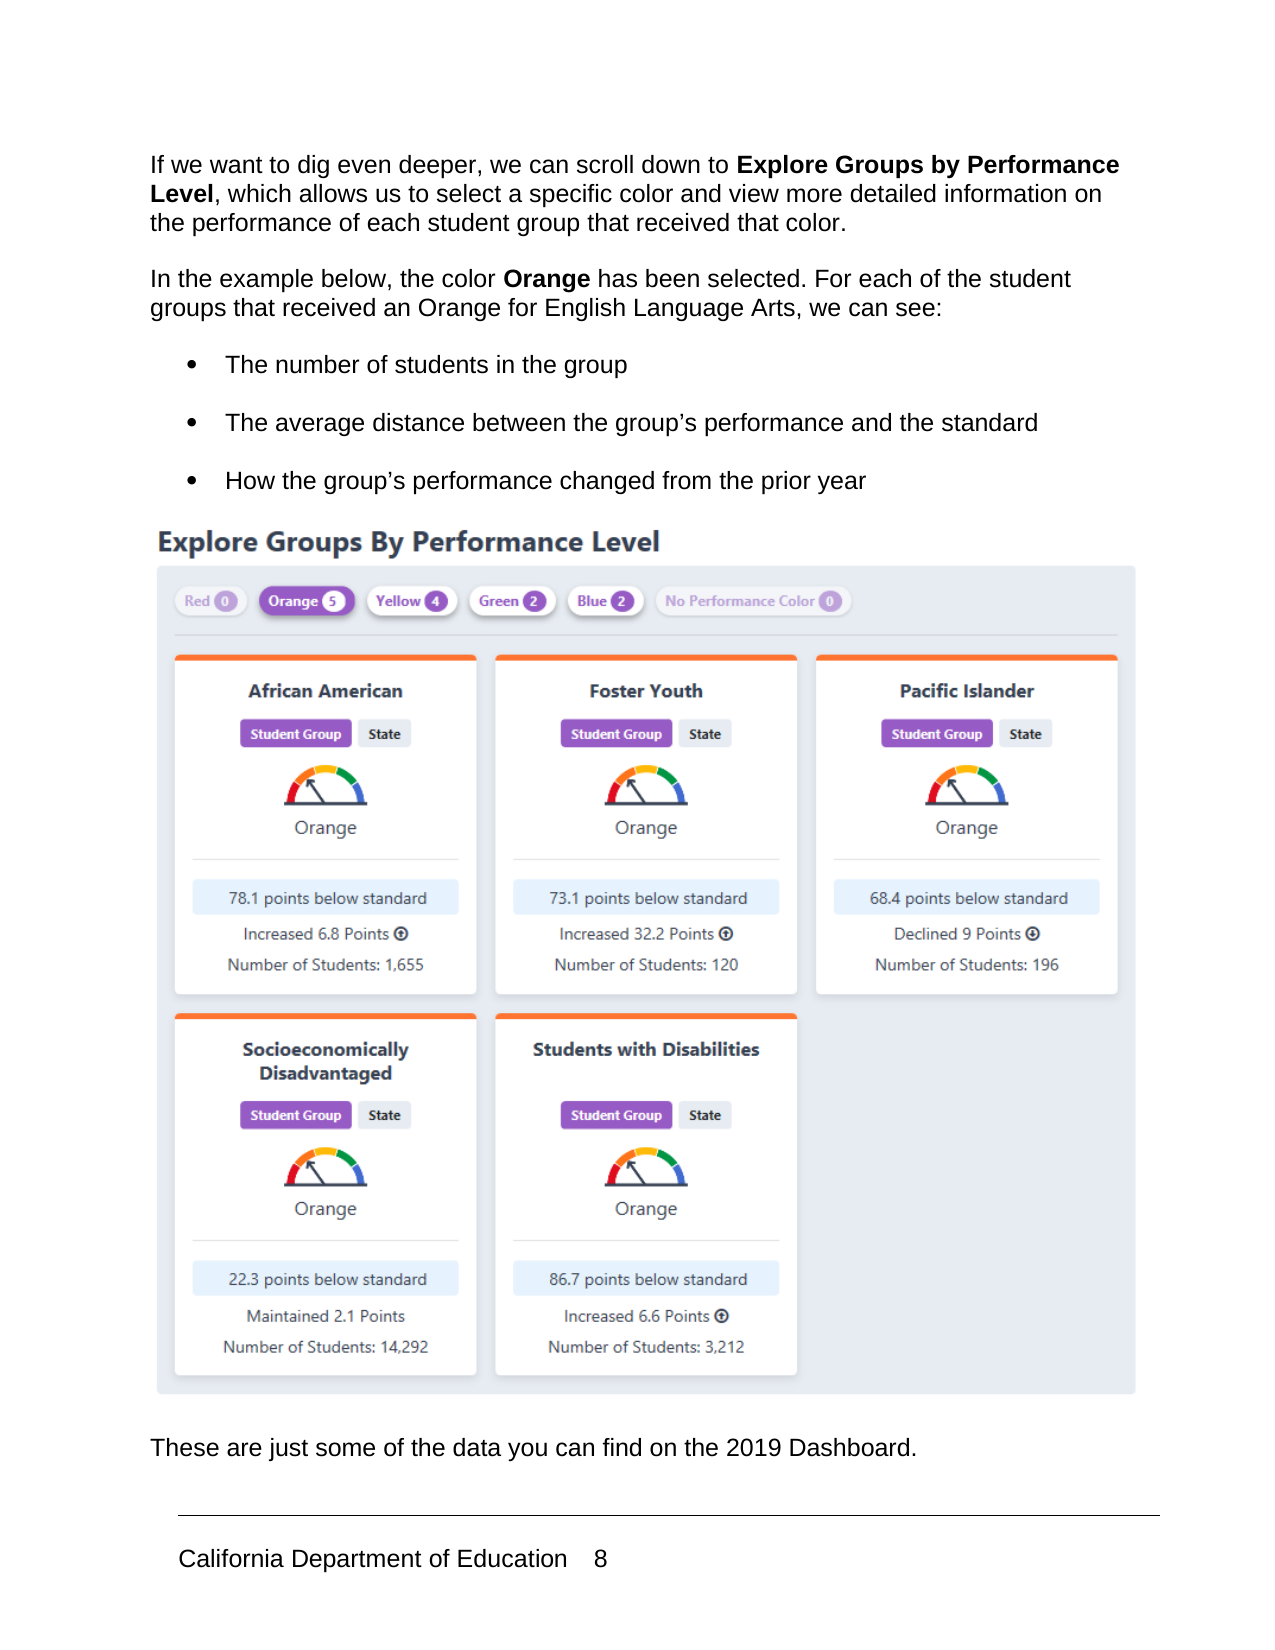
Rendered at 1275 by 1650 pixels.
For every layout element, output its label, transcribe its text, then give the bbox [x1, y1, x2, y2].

list The average distance between the group’s performance and the standard [187, 408, 1125, 437]
text If we want to dig even deeper, we can scroll down to Explore Groups by Performance Level, which allows us to select a specific color and view more detailed information on the performance of each student group that received that color. [150, 150, 1125, 236]
list The number of students in the group [187, 351, 1125, 379]
list How the group’s performance changed from the prior year [187, 466, 1125, 494]
picture [150, 523, 1150, 1405]
text These are just some of the data you can find on the 2019 Dashboard. [150, 1433, 1125, 1462]
text In the example below, the color Orange has been selected. For each of the student groups that received an Orange for English Language Arts, we can see: [150, 264, 1125, 322]
